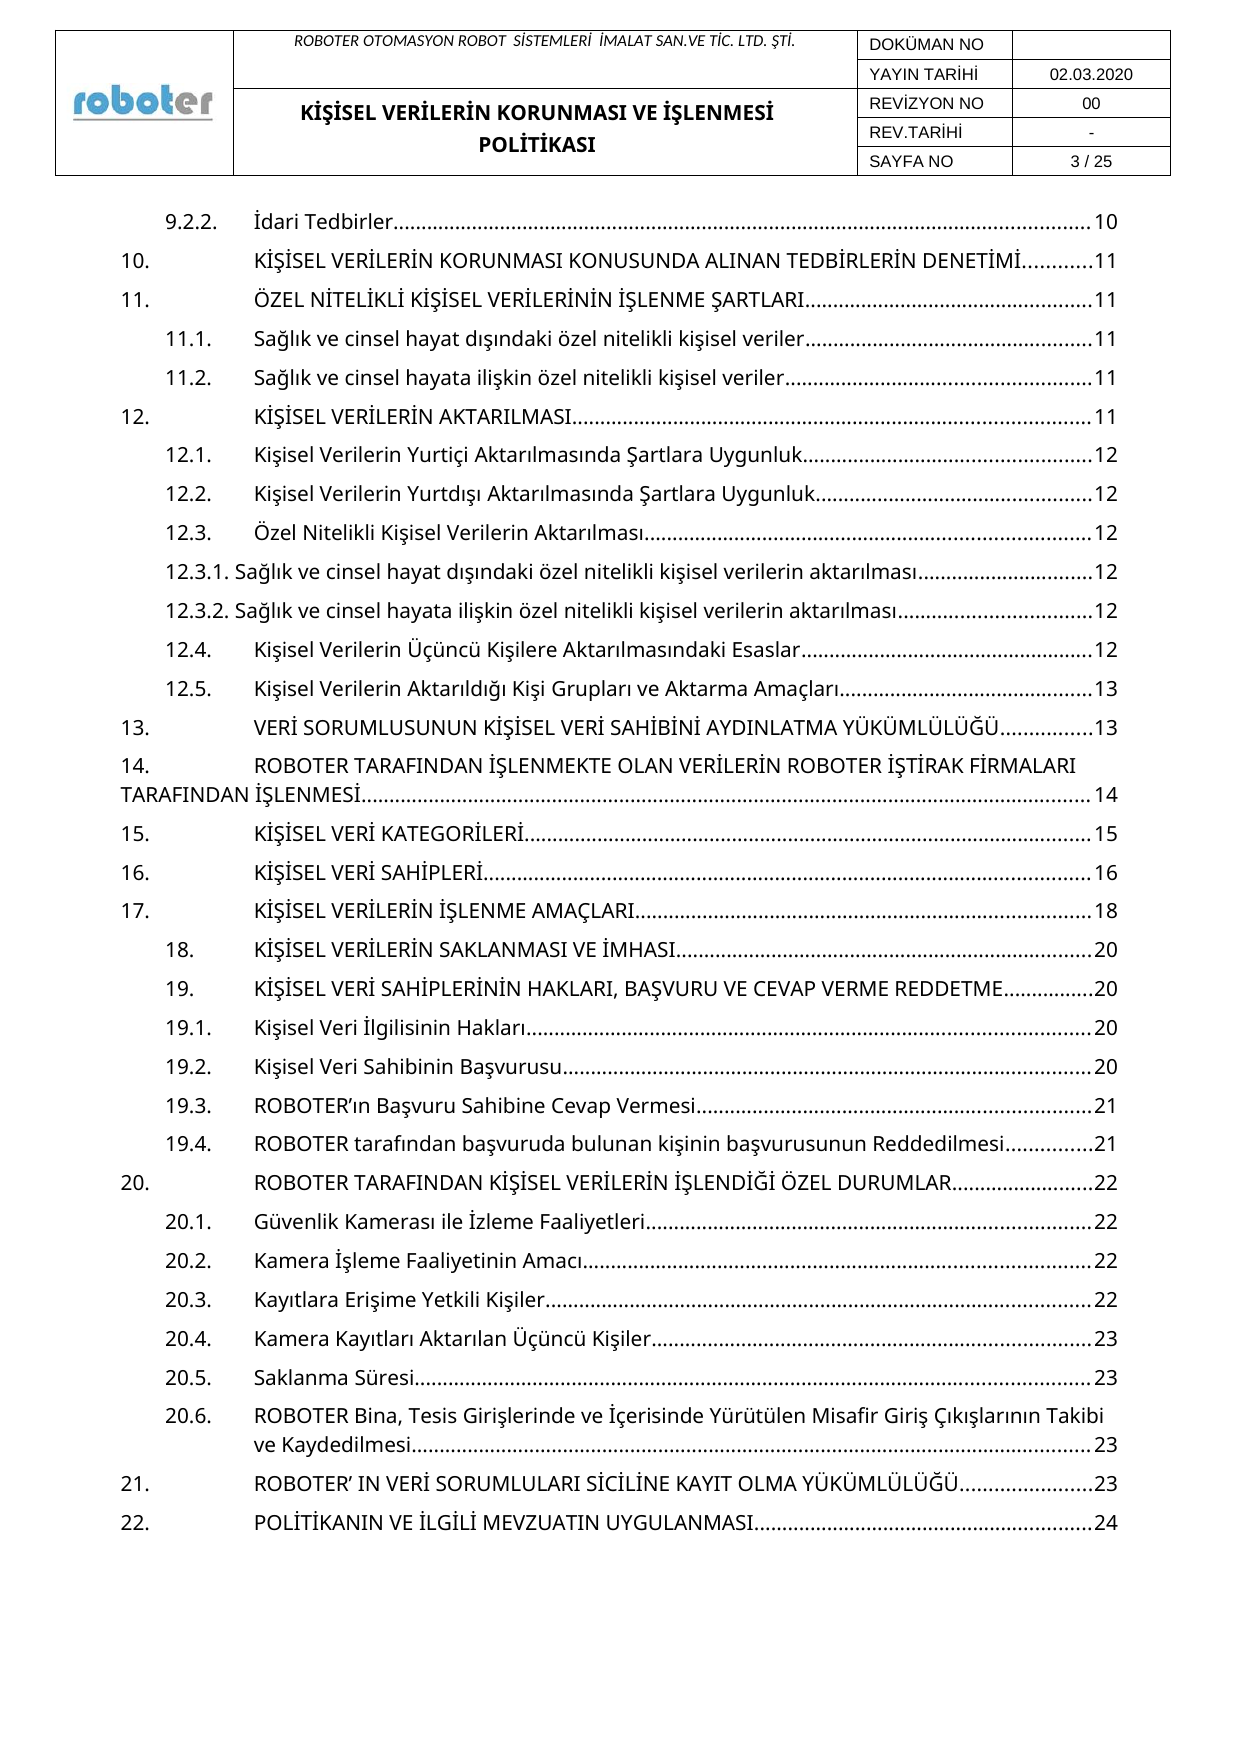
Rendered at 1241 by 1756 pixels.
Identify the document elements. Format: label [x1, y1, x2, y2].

picture [66, 83, 220, 124]
